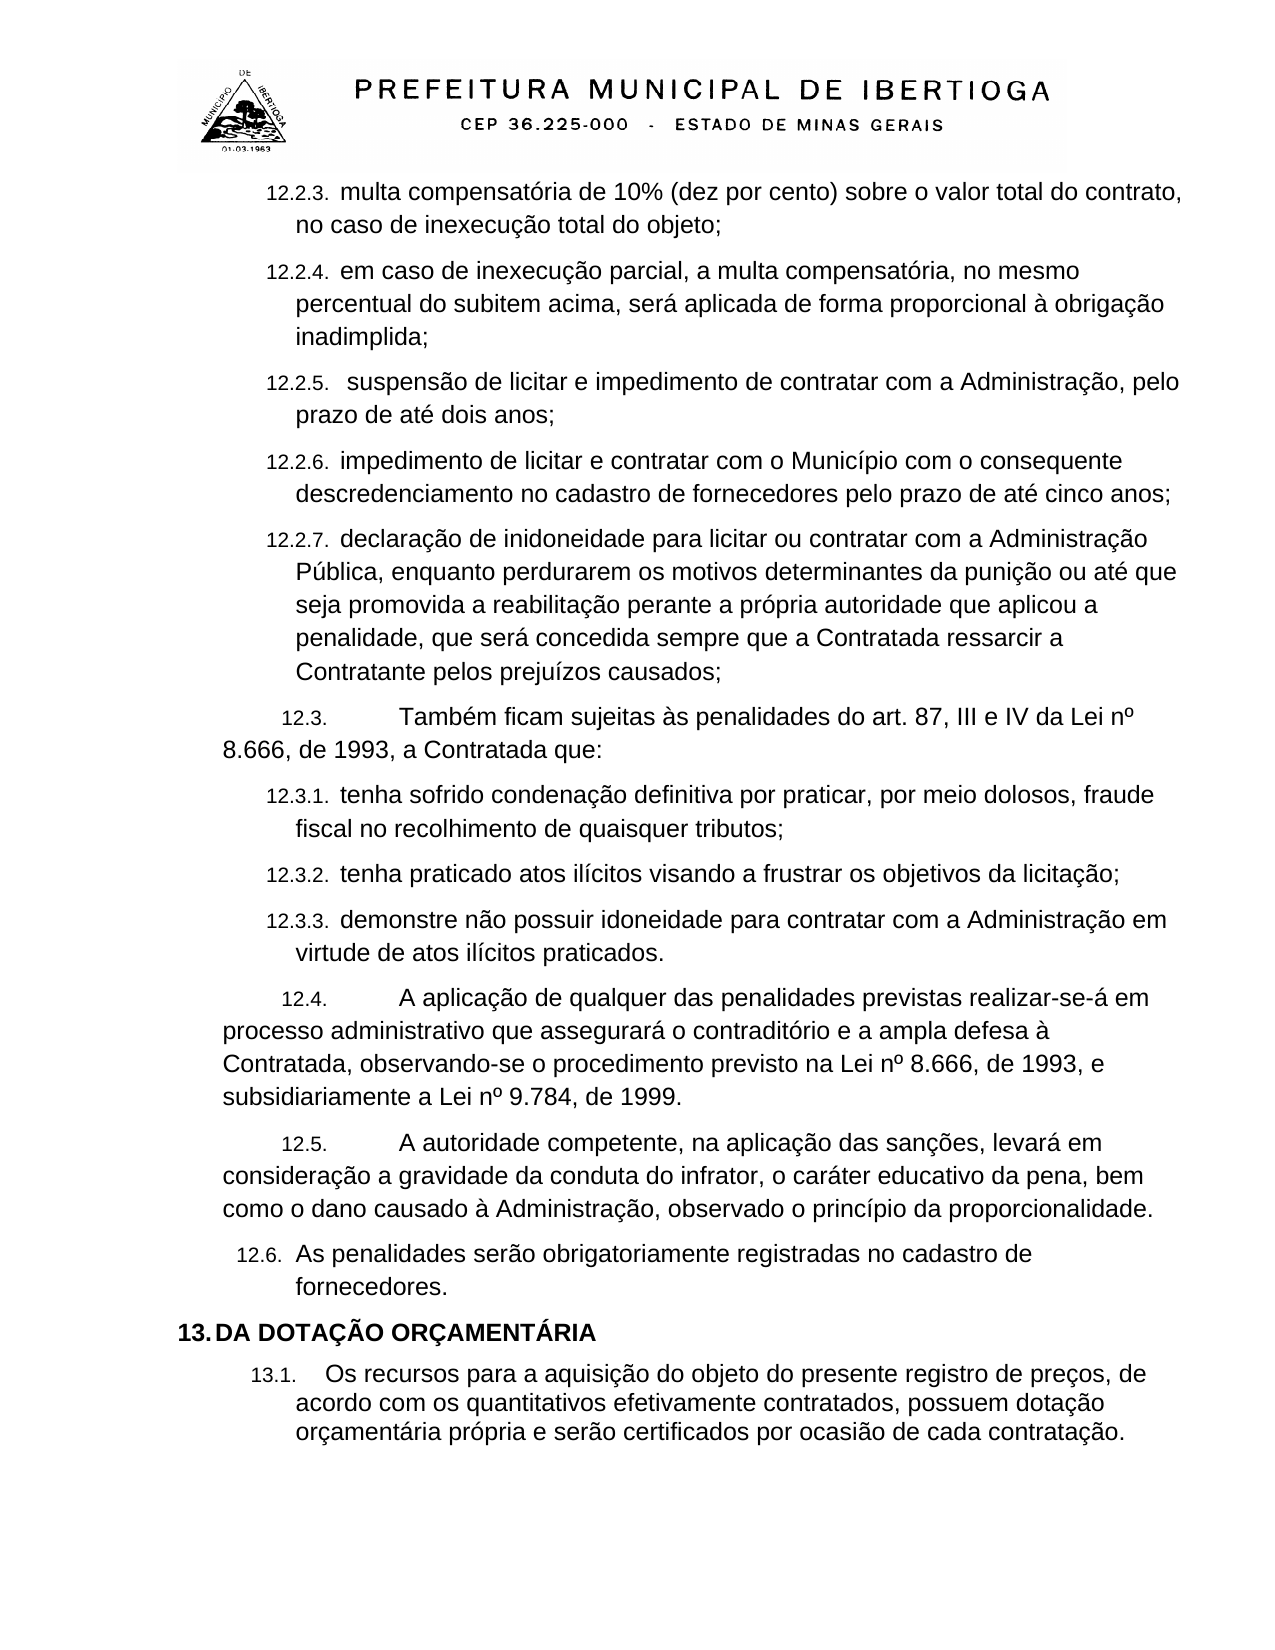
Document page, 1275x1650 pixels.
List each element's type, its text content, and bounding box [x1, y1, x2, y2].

list demonstre não possuir idoneidade para contratar com a Administração em virtude de atos ilícitos praticados. [266, 904, 1188, 966]
list Os recursos para a aquisição do objeto do presente registro de preços, de acordo com os quantitativos efetivamente contratados, possuem dotação orçamentária própria e serão certificados por ocasião de cada contratação. [250, 1359, 1186, 1445]
list declaração de inidoneidade para licitar ou contratar com a Administração Pública, enquanto perdurarem os motivos determinantes da punição ou até que seja promovida a reabilitação perante a própria autoridade que aplicou a penalidade, que será concedida sempre que a Contratada ressarcir a Contratante pelos prejuízos causados; [266, 524, 1188, 685]
list multa compensatória de 10% (dez por cento) sobre o valor total do contrato, no caso de inexecução total do objeto; [266, 177, 1188, 239]
list As penalidades serão obrigatoriamente registradas no cadastro de fornecedores. [236, 1239, 1188, 1301]
list impedimento de licitar e contratar com o Município com o consequente descredenciamento no cadastro de fornecedores pelo prazo de até cinco anos; [266, 446, 1188, 508]
list tenha sofrido condenação definitiva por praticar, por meio dolosos, fraude fiscal no recolhimento de quaisquer tributos; [266, 781, 1188, 842]
list A aplicação de qualquer das penalidades previstas realizar-se-á em processo administrativo que assegurará o contraditório e a ampla defesa à Contratada, observando-se o procedimento previsto na Lei nº 8.666, de 1993, e subsidiariamente a Lei nº 9.784, de 1999. [222, 983, 1188, 1111]
list suspensão de licitar e impedimento de contratar com a Administração, pelo prazo de até dois anos; [266, 367, 1188, 429]
list em caso de inexecução parcial, a multa compensatória, no mesmo percentual do subitem acima, será aplicada de forma proporcional à obrigação inadimplida; [266, 256, 1188, 351]
list DA DOTAÇÃO ORÇAMENTÁRIA [177, 1318, 1186, 1347]
list A autoridade competente, na aplicação das sanções, levará em consideração a gravidade da conduta do infrator, o caráter educativo da pena, bem como o dano causado à Administração, observado o princípio da proporcionalidade. [222, 1128, 1188, 1222]
list tenha praticado atos ilícitos visando a frustrar os objetivos da licitação; [266, 859, 1188, 888]
list Também ficam sujeitas às penalidades do art. 87, III e IV da Lei nº 8.666, de Contratada que: [222, 702, 1188, 764]
